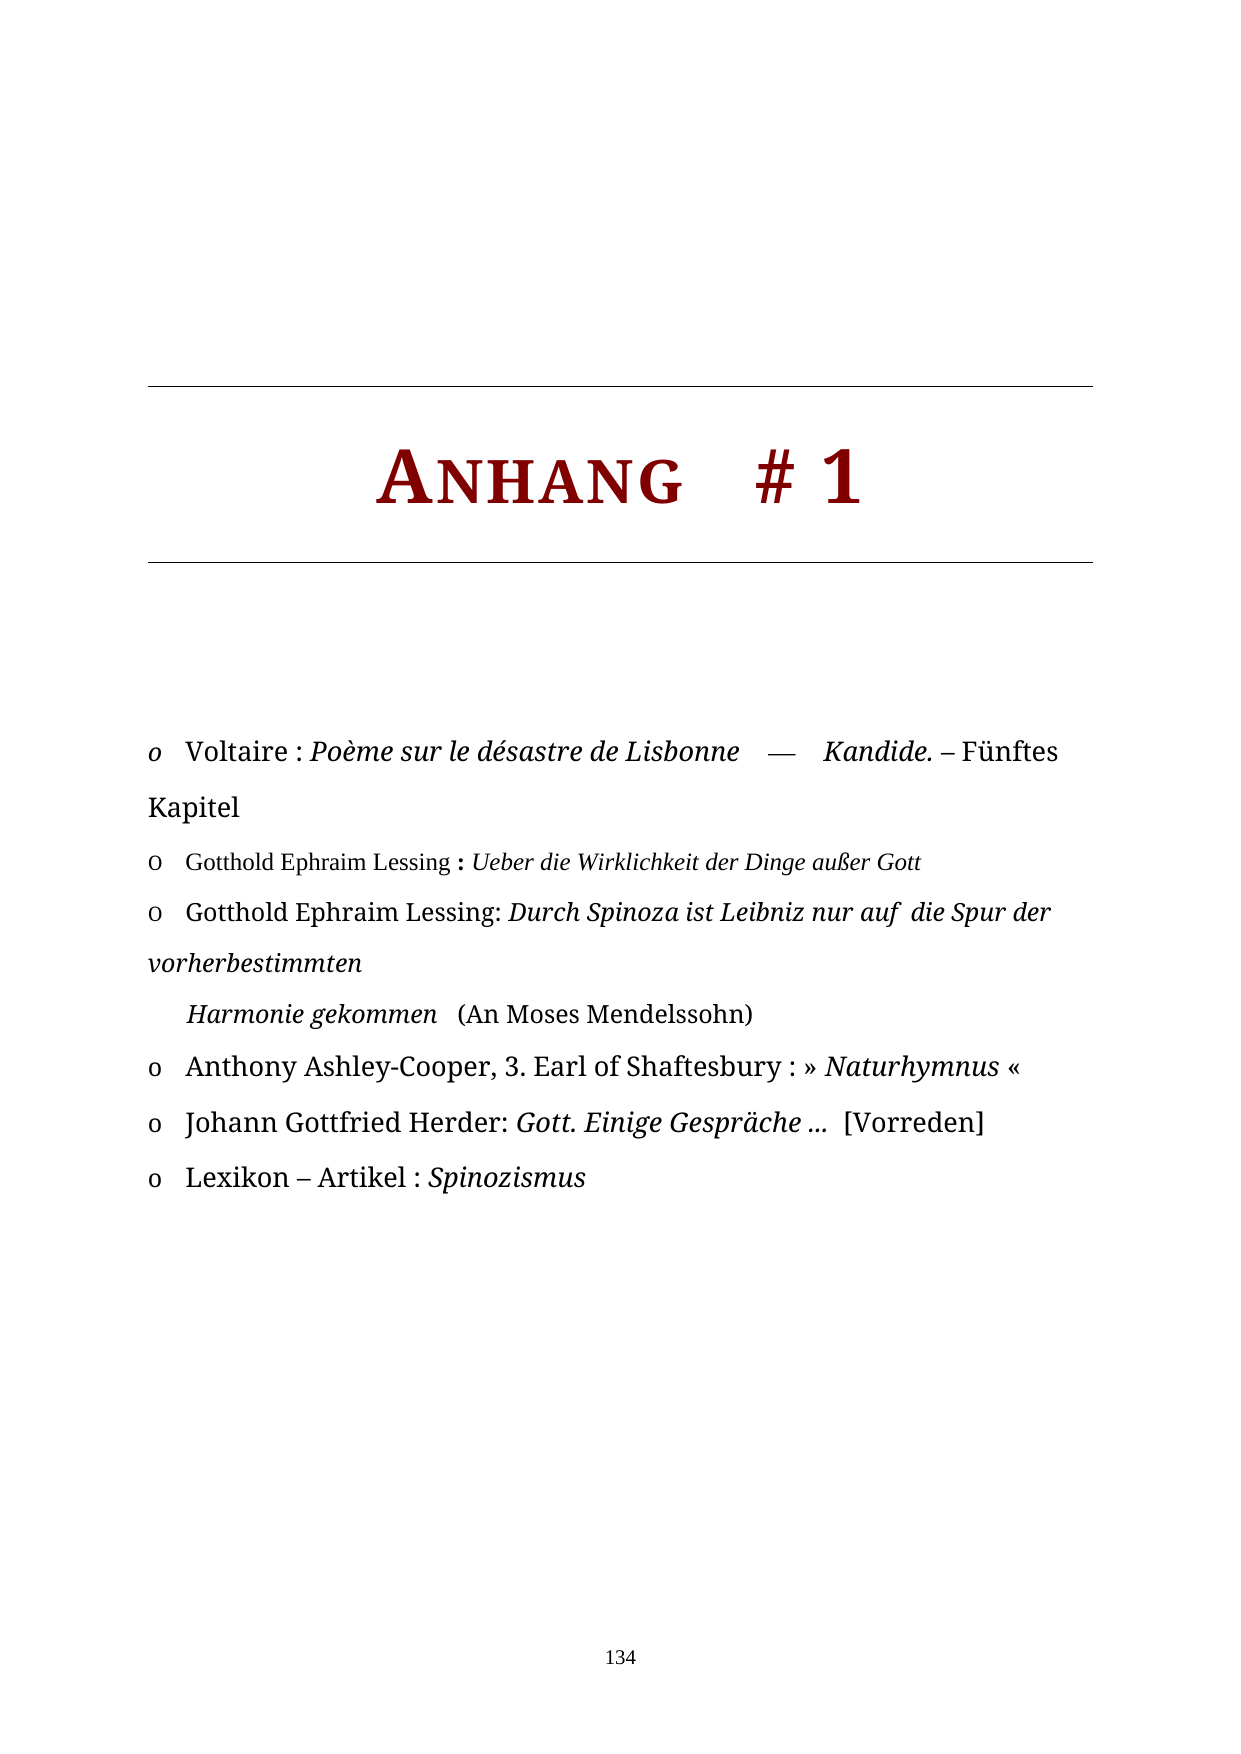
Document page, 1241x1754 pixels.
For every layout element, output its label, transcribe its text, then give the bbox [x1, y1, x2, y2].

text Anhang # 1 [148, 423, 1093, 525]
text Harmonie gekommen (An Moses Mendelssohn) [148, 997, 1093, 1031]
list Lexikon – Artikel : Spinozismus [148, 1158, 1093, 1195]
list Johann Gottfried Herder: Gott. Einige Gespräche ... [Vorreden] [148, 1103, 1093, 1140]
list Anthony Ashley-Cooper, 3. Earl of Shaftesbury : » Naturhymnus « [148, 1048, 1093, 1084]
list Gotthold Ephraim Lessing : Ueber die Wirklichkeit der Dinge außer Gott [148, 843, 1093, 878]
list Voltaire : Poème sur le désastre de Lisbonne — Kandide. – Fünftes Kapitel [148, 733, 1093, 825]
list Gotthold Ephraim Lessing: Durch Spinoza ist Leibniz nur auf die Spur der vorherbestimmten [148, 894, 1093, 980]
